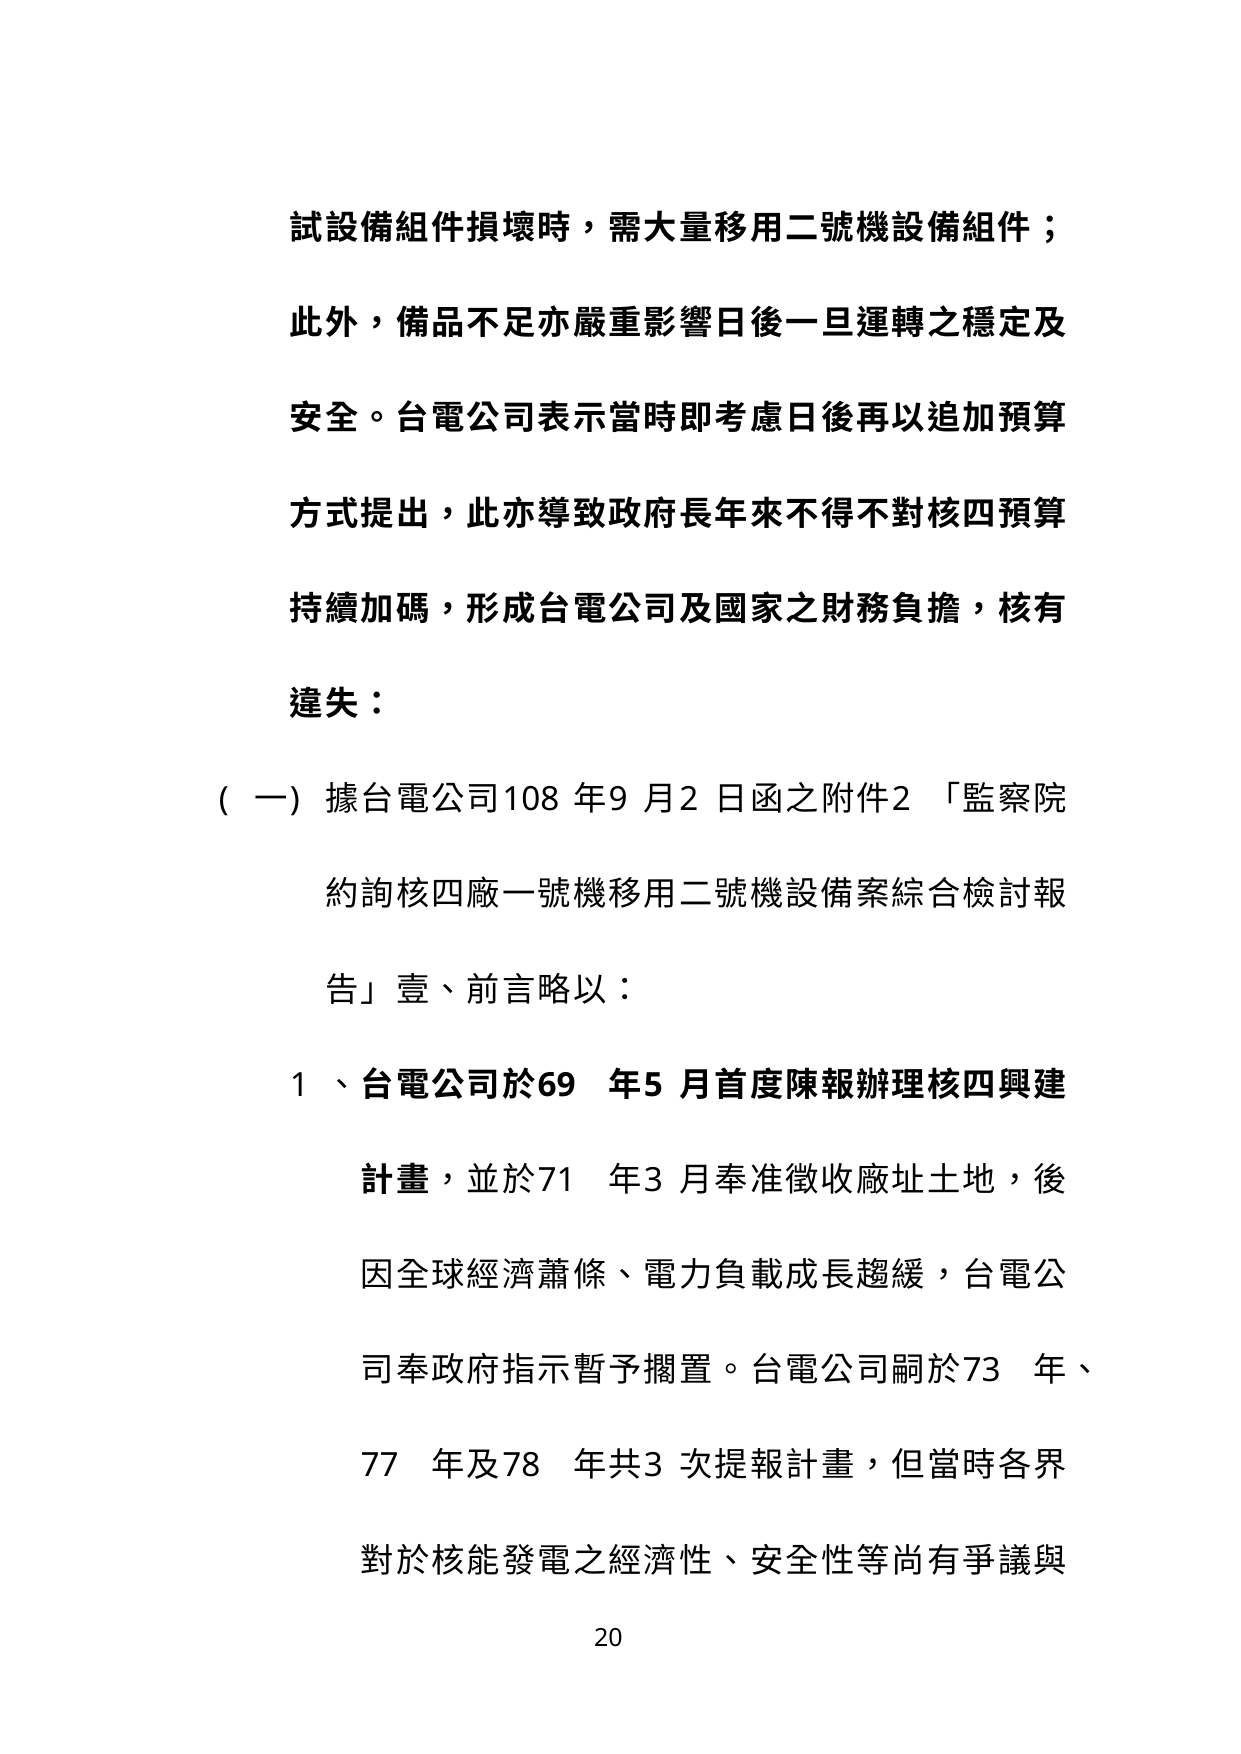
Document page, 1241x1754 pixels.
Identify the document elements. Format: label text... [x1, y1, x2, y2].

subtitle 據台電公司108年9月2日函之附件2「監察院約詢核四廠一號機移用二號機設備案綜合檢討報告」壹、前言略以： [219, 748, 1069, 1034]
subtitle 台電公司於69年5月首度陳報辦理核四興建計畫，並於71年3月奉准徵收廠址土地，後因全球經濟蕭條、電力負載成長趨緩，台電公司奉政府指示暫予擱置。台電公司嗣於73年、77年及78年共3次提報計畫，但當時各界對於核能發電之經濟性、安全性等尚有爭議與疑慮，故再度奉政府指示暫緩實施。 [272, 1034, 1069, 1605]
